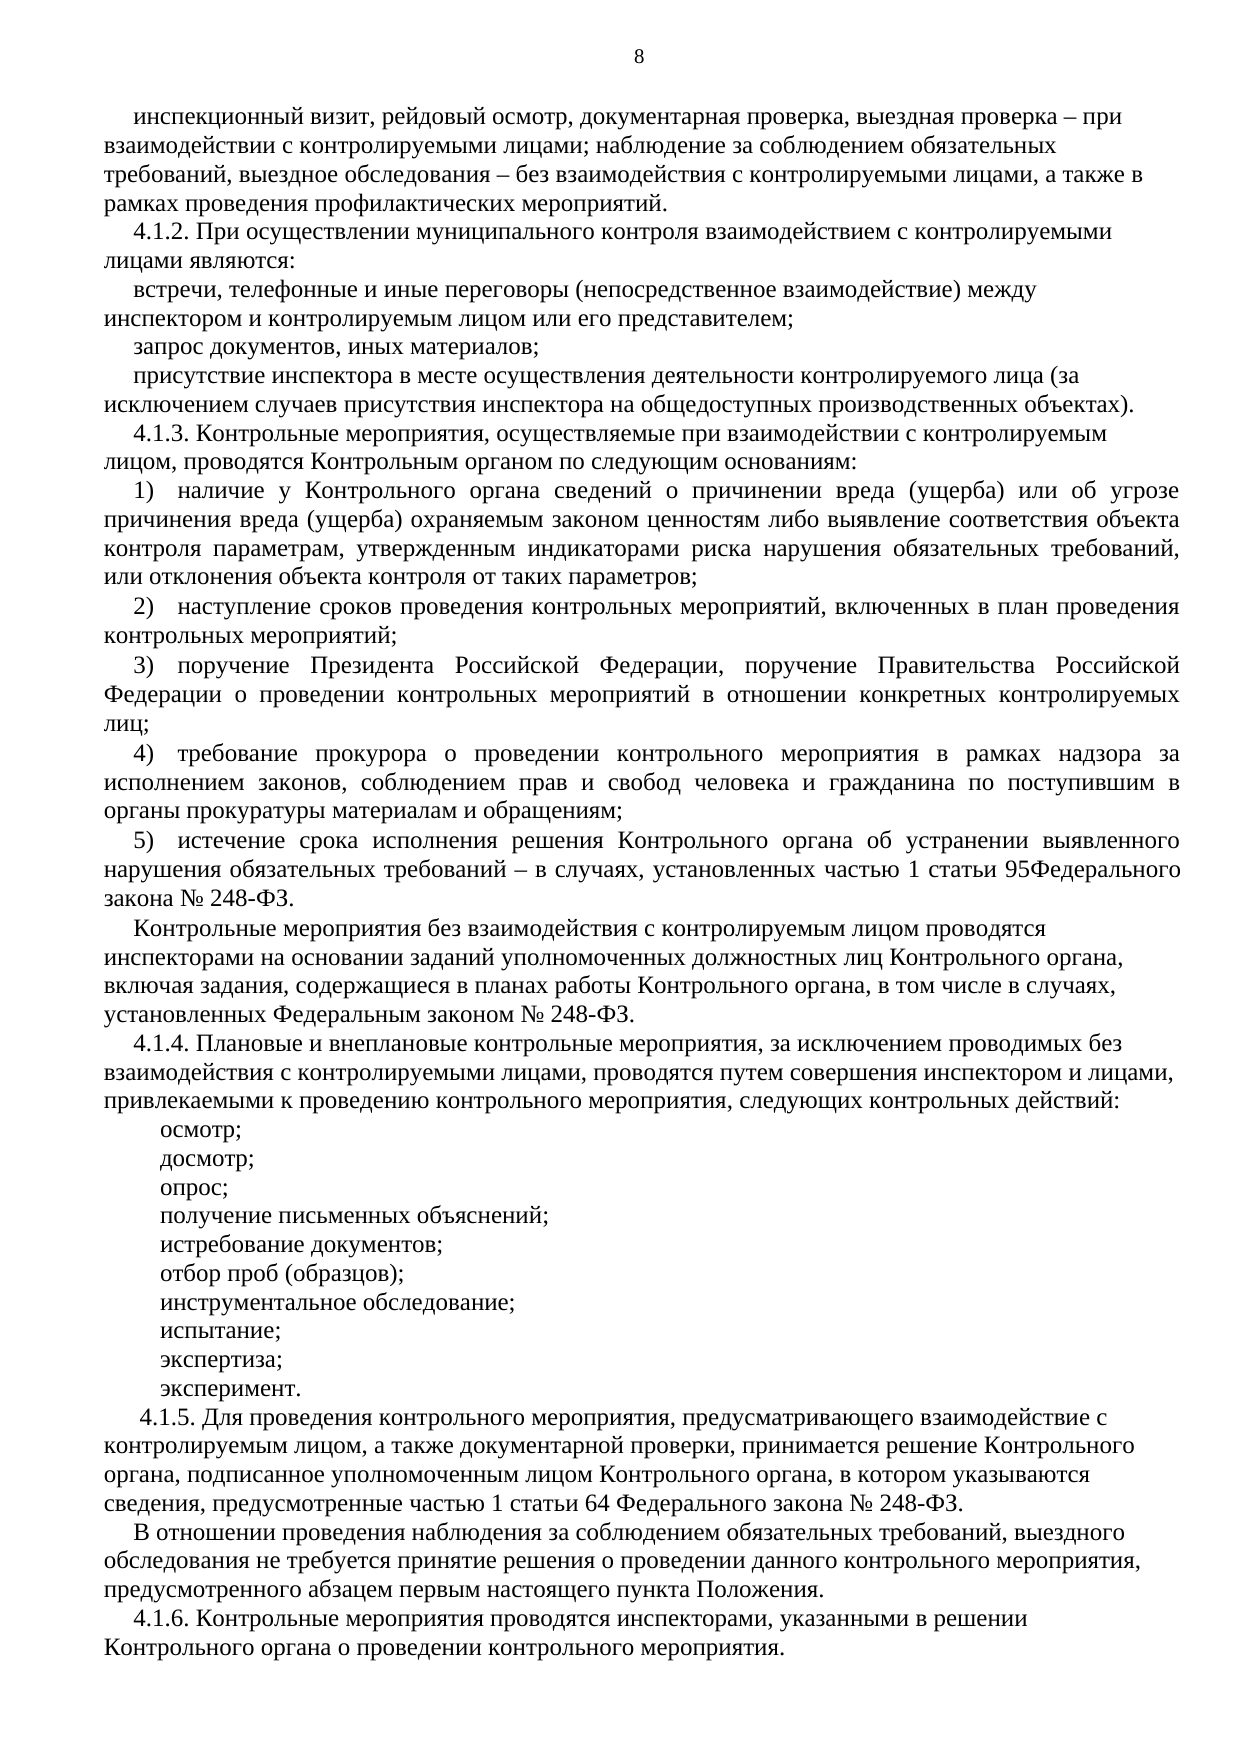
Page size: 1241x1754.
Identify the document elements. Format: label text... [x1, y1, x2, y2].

text присутствие инспектора в месте осуществления деятельности контролируемого лица (за исключением случаев присутствия инспектора на общедоступных производственных объектах). [103, 360, 1181, 418]
text 4.1.4. Плановые и внеплановые контрольные мероприятия, за исключением проводимых без взаимодействия с контролируемыми лицами, проводятся путем совершения инспектором и лицами, привлекаемыми к проведению контрольного мероприятия, следующих контрольных действий: [103, 1028, 1181, 1114]
text 4.1.2. При осуществлении муниципального контроля взаимодействием с контролируемыми лицами являются: [103, 216, 1181, 274]
text испытание; [103, 1316, 1181, 1344]
text В отношении проведения наблюдения за соблюдением обязательных требований, выездного обследования не требуется принятие решения о проведении данного контрольного мероприятия, предусмотренного абзацем первым настоящего пункта Положения. [103, 1517, 1181, 1603]
text инспекционный визит, рейдовый осмотр, документарная проверка, выездная проверка – при взаимодействии с контролируемыми лицами; наблюдение за соблюдением обязательных требований, выездное обследования – без взаимодействия с контролируемыми лицами, а также в рамках проведения профилактических мероприятий. [103, 101, 1181, 216]
text встречи, телефонные и иные переговоры (непосредственное взаимодействие) между инспектором и контролируемым лицом или его представителем; [103, 274, 1181, 331]
text эксперимент. [103, 1373, 1181, 1402]
text досмотр; [103, 1143, 1181, 1172]
text 4.1.3. Контрольные мероприятия, осуществляемые при взаимодействии с контролируемым лицом, проводятся Контрольным органом по следующим основаниям: [103, 418, 1181, 475]
text отбор проб (образцов); [103, 1258, 1181, 1287]
list истечение срока исполнения решения Контрольного органа об устранении выявленного нарушения обязательных требований – в случаях, установленных частью 1 статьи 95Федерального закона № 248-ФЗ. [103, 826, 1181, 912]
text инструментальное обследование; [103, 1287, 1181, 1316]
text запрос документов, иных материалов; [103, 331, 1181, 360]
text истребование документов; [103, 1229, 1181, 1258]
text опрос; [103, 1172, 1181, 1201]
list наступление сроков проведения контрольных мероприятий, включенных в план проведения контрольных мероприятий; [103, 591, 1181, 649]
list наличие у Контрольного органа сведений о причинении вреда (ущерба) или об угрозе причинения вреда (ущерба) охраняемым законом ценностям либо выявление соответствия объекта контроля параметрам, утвержденным индикаторами риска нарушения обязательных требований, или отклонения объекта контроля от таких параметров; [103, 475, 1181, 590]
text 4.1.5. Для проведения контрольного мероприятия, предусматривающего взаимодействие с контролируемым лицом, а также документарной проверки, принимается решение Контрольного органа, подписанное уполномоченным лицом Контрольного органа, в котором указываются сведения, предусмотренные частью 1 статьи 64 Федерального закона № 248-ФЗ. [103, 1402, 1181, 1517]
list требование прокурора о проведении контрольного мероприятия в рамках надзора за исполнением законов, соблюдением прав и свобод человека и гражданина по поступившим в органы прокуратуры материалам и обращениям; [103, 738, 1181, 824]
text экспертиза; [103, 1344, 1181, 1373]
list поручение Президента Российской Федерации, поручение Правительства Российской Федерации о проведении контрольных мероприятий в отношении конкретных контролируемых лиц; [103, 650, 1181, 737]
text Контрольные мероприятия без взаимодействия с контролируемым лицом проводятся инспекторами на основании заданий уполномоченных должностных лиц Контрольного органа, включая задания, содержащиеся в планах работы Контрольного органа, в том числе в случаях, установленных Федеральным законом № 248-ФЗ. [103, 913, 1181, 1028]
text получение письменных объяснений; [103, 1201, 1181, 1229]
text 4.1.6. Контрольные мероприятия проводятся инспекторами, указанными в решении Контрольного органа о проведении контрольного мероприятия. [103, 1603, 1181, 1661]
text осмотр; [103, 1114, 1181, 1143]
